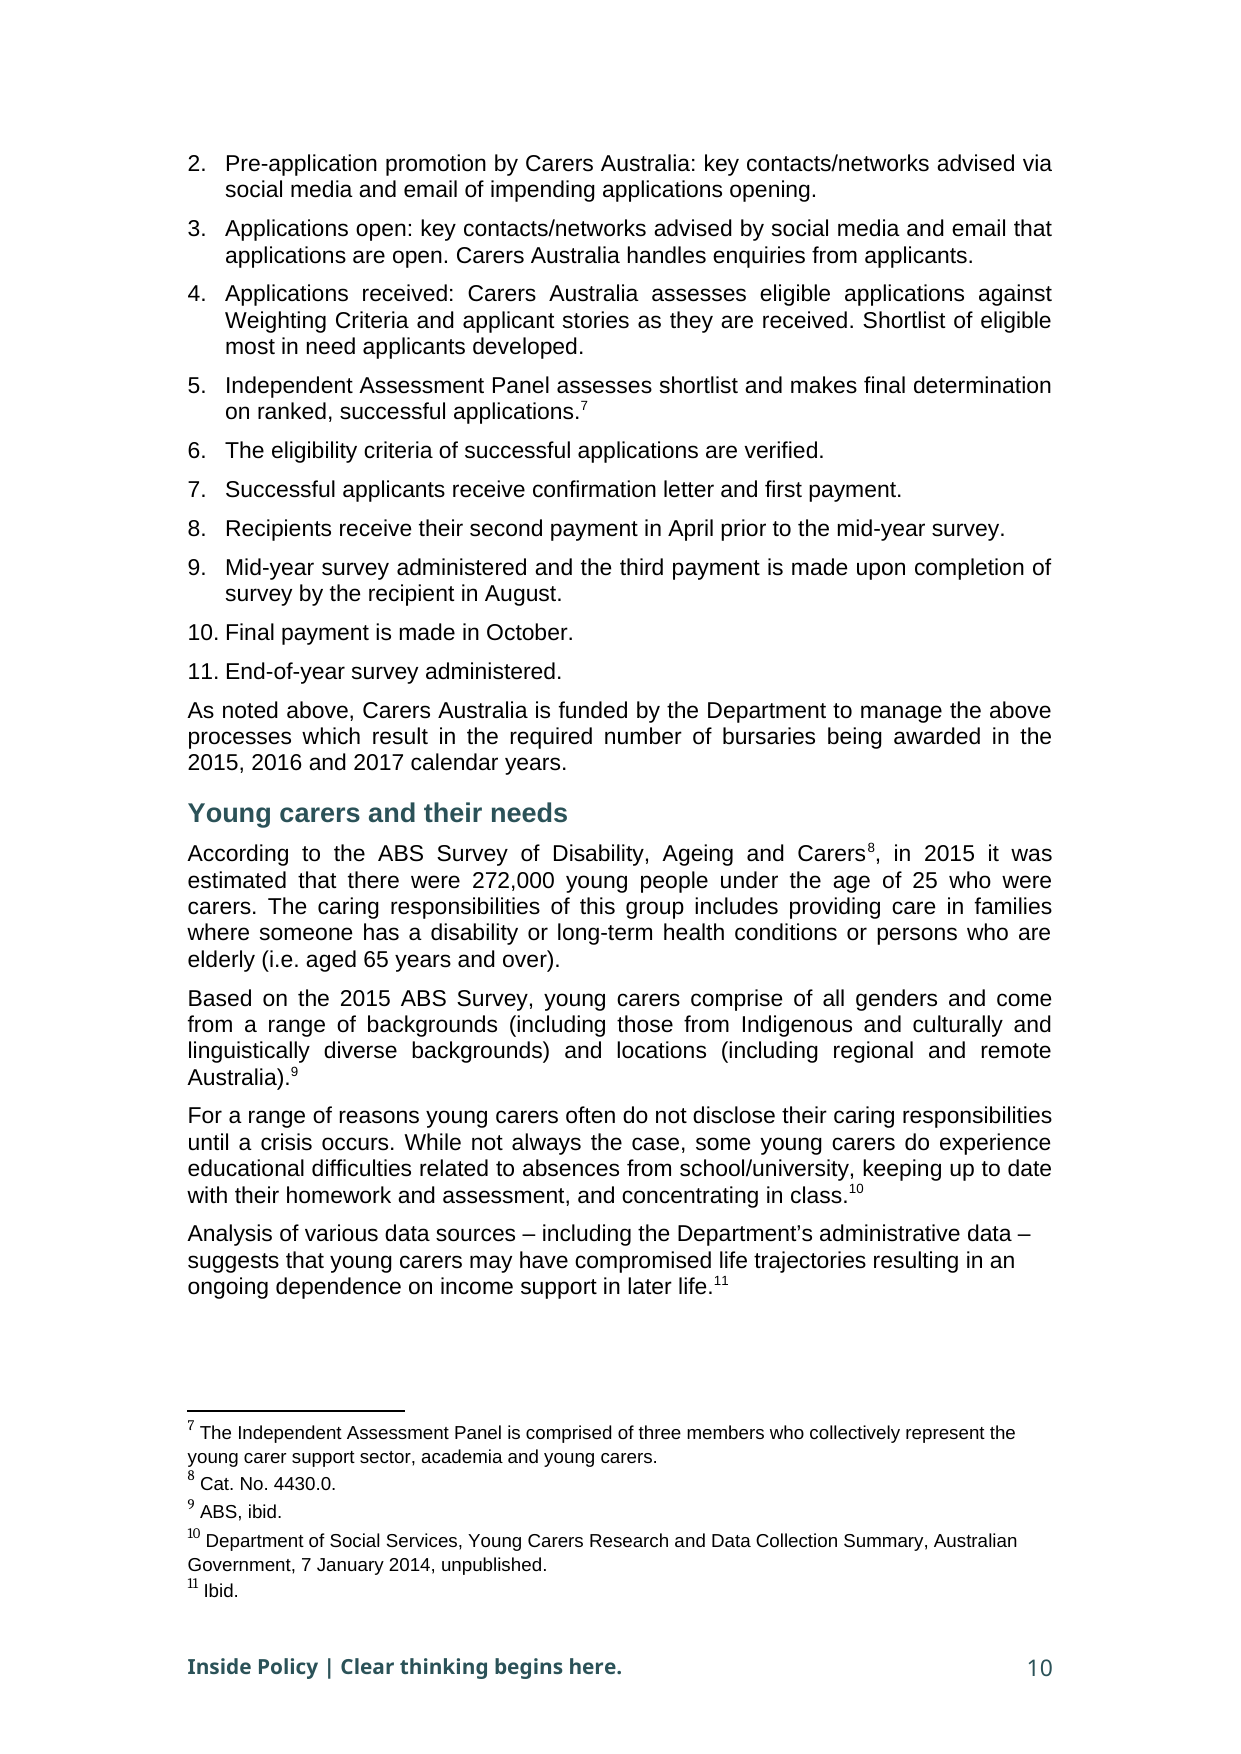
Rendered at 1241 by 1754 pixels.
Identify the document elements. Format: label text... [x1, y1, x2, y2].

subtitle Young carers and their needs [187, 797, 1053, 828]
list Applications open: key contacts/networks advised by social media and email that applications are open. Carers Australia handles enquiries from applicants. [187, 215, 1053, 268]
text According to the ABS Survey of Disability, Ageing and Carers, in 2015 it was estimated that there were 272,000 young people under the age of 25 who were carers. The caring responsibilities of this group includes providing care in families where someone has a disability or long-term health conditions or persons who are elderly (i.e. aged 65 years and over). [187, 840, 1053, 972]
list The eligibility criteria of successful applications are verified. [187, 437, 1053, 463]
list Applications received: Carers Australia assesses eligible applications against Weighting Criteria and applicant stories as they are received. Shortlist of eligible most in need applicants developed. [187, 280, 1053, 359]
list Pre-application promotion by Carers Australia: key contacts/networks advised via social media and email of impending applications opening. [187, 150, 1053, 203]
list Successful applicants receive confirmation letter and first payment. [187, 476, 1053, 502]
text For a range of reasons young carers often do not disclose their caring responsibilities until a crisis occurs. While not always the case, some young carers do experience educational difficulties related to absences from school/university, keeping up to date with their homework and assessment, and concentrating in class. [187, 1102, 1053, 1208]
text Based on the 2015 ABS Survey, young carers comprise of all genders and come from a range of backgrounds (including those from Indigenous and culturally and linguistically diverse backgrounds) and locations (including regional and remote Australia). [187, 984, 1053, 1090]
list Mid-year survey administered and the third payment is made upon completion of survey by the recipient in August. [187, 554, 1053, 606]
list Independent Assessment Panel assesses shortlist and makes final determination on ranked, successful applications. [187, 372, 1053, 425]
list End-of-year survey administered. [187, 658, 1053, 684]
text Analysis of various data sources – including the Department’s administrative data – suggests that young carers may have compromised life trajectories resulting in an ongoing dependence on income support in later life. [187, 1220, 1053, 1299]
text As noted above, Carers Australia is funded by the Department to manage the above processes which result in the required number of bursaries being awarded in the 2015, 2016 and 2017 calendar years. [187, 697, 1053, 776]
list Recipients receive their second payment in April prior to the mid-year survey. [187, 515, 1053, 541]
list Final payment is made in October. [187, 619, 1053, 645]
